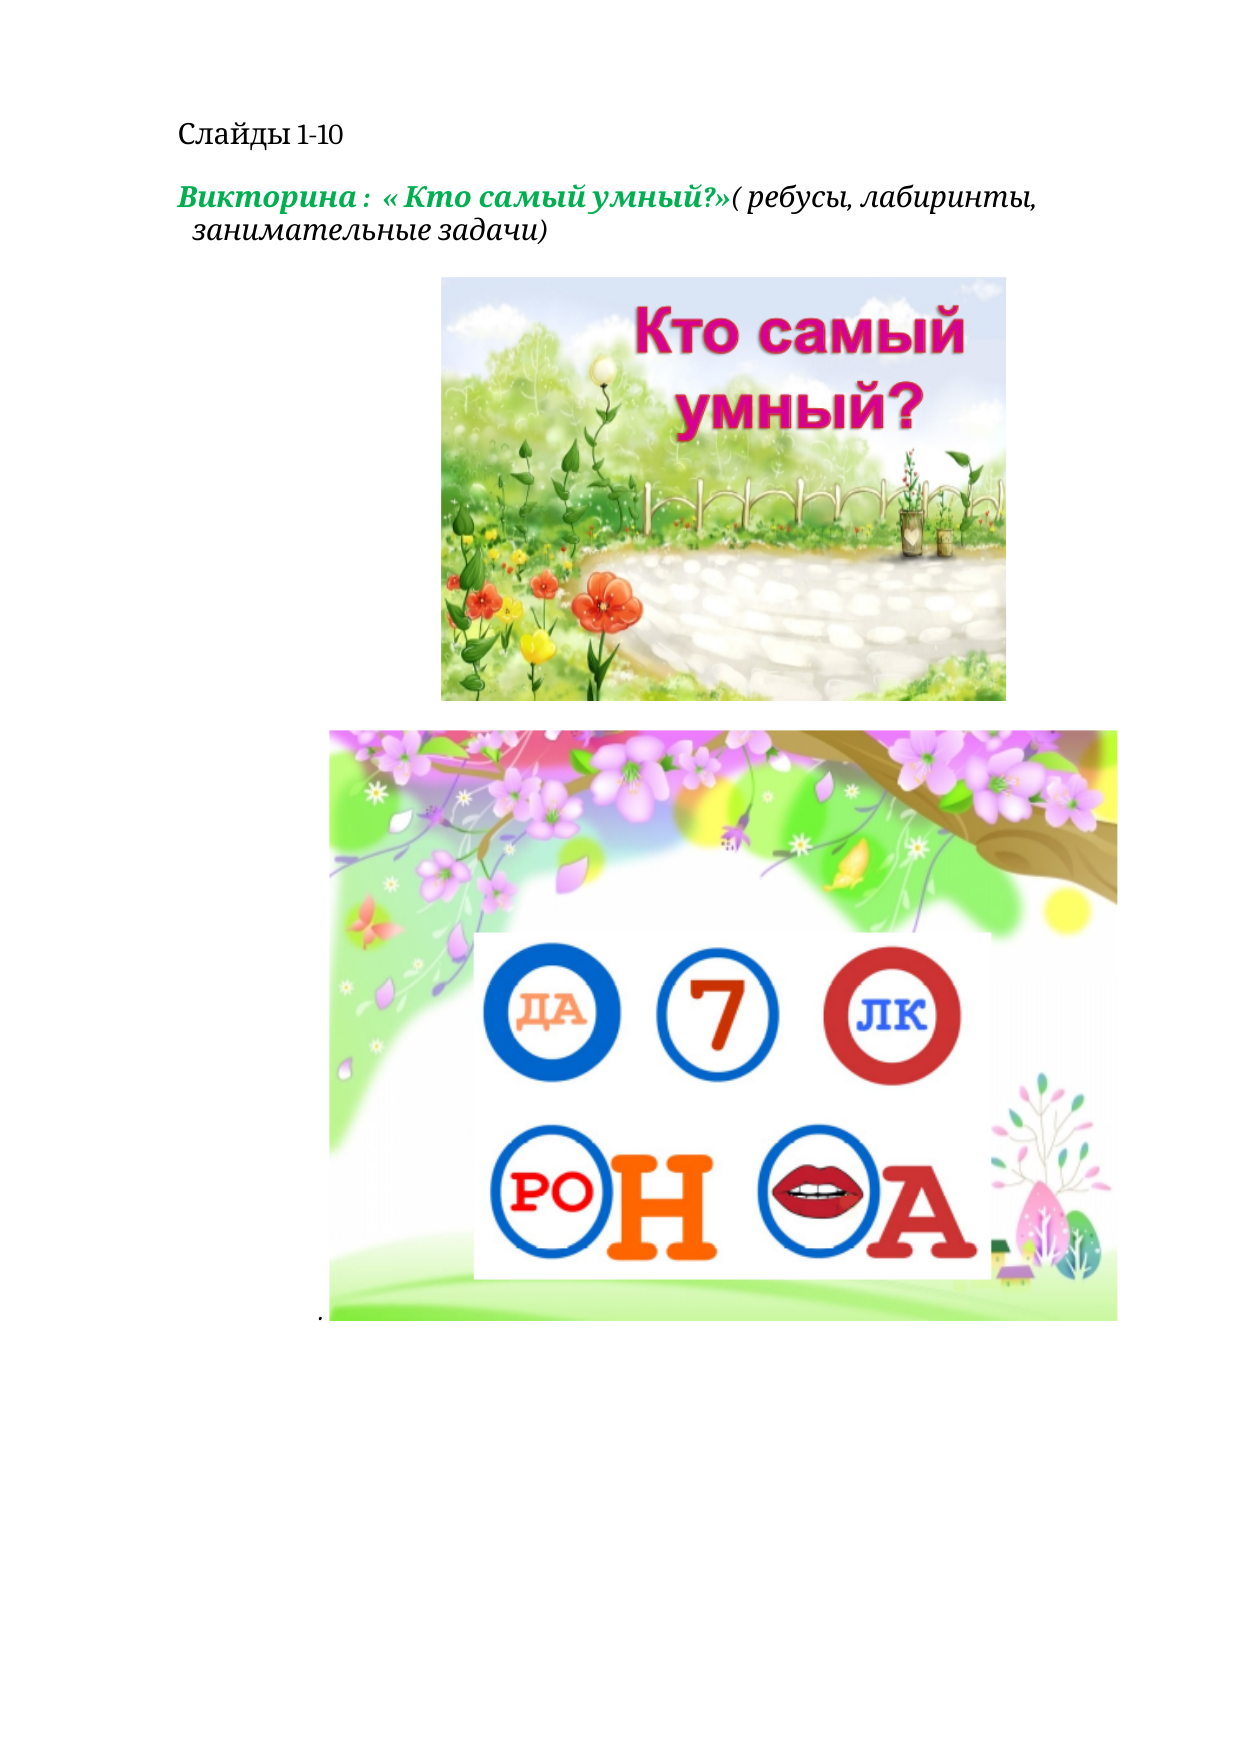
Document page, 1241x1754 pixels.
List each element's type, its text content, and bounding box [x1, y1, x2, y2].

text Викторина : « Кто самый умный?»( ребусы, лабиринты, занимательные задачи) [177, 181, 1167, 248]
text Слайды 1-10 [177, 118, 1167, 152]
text . [177, 730, 1167, 1328]
